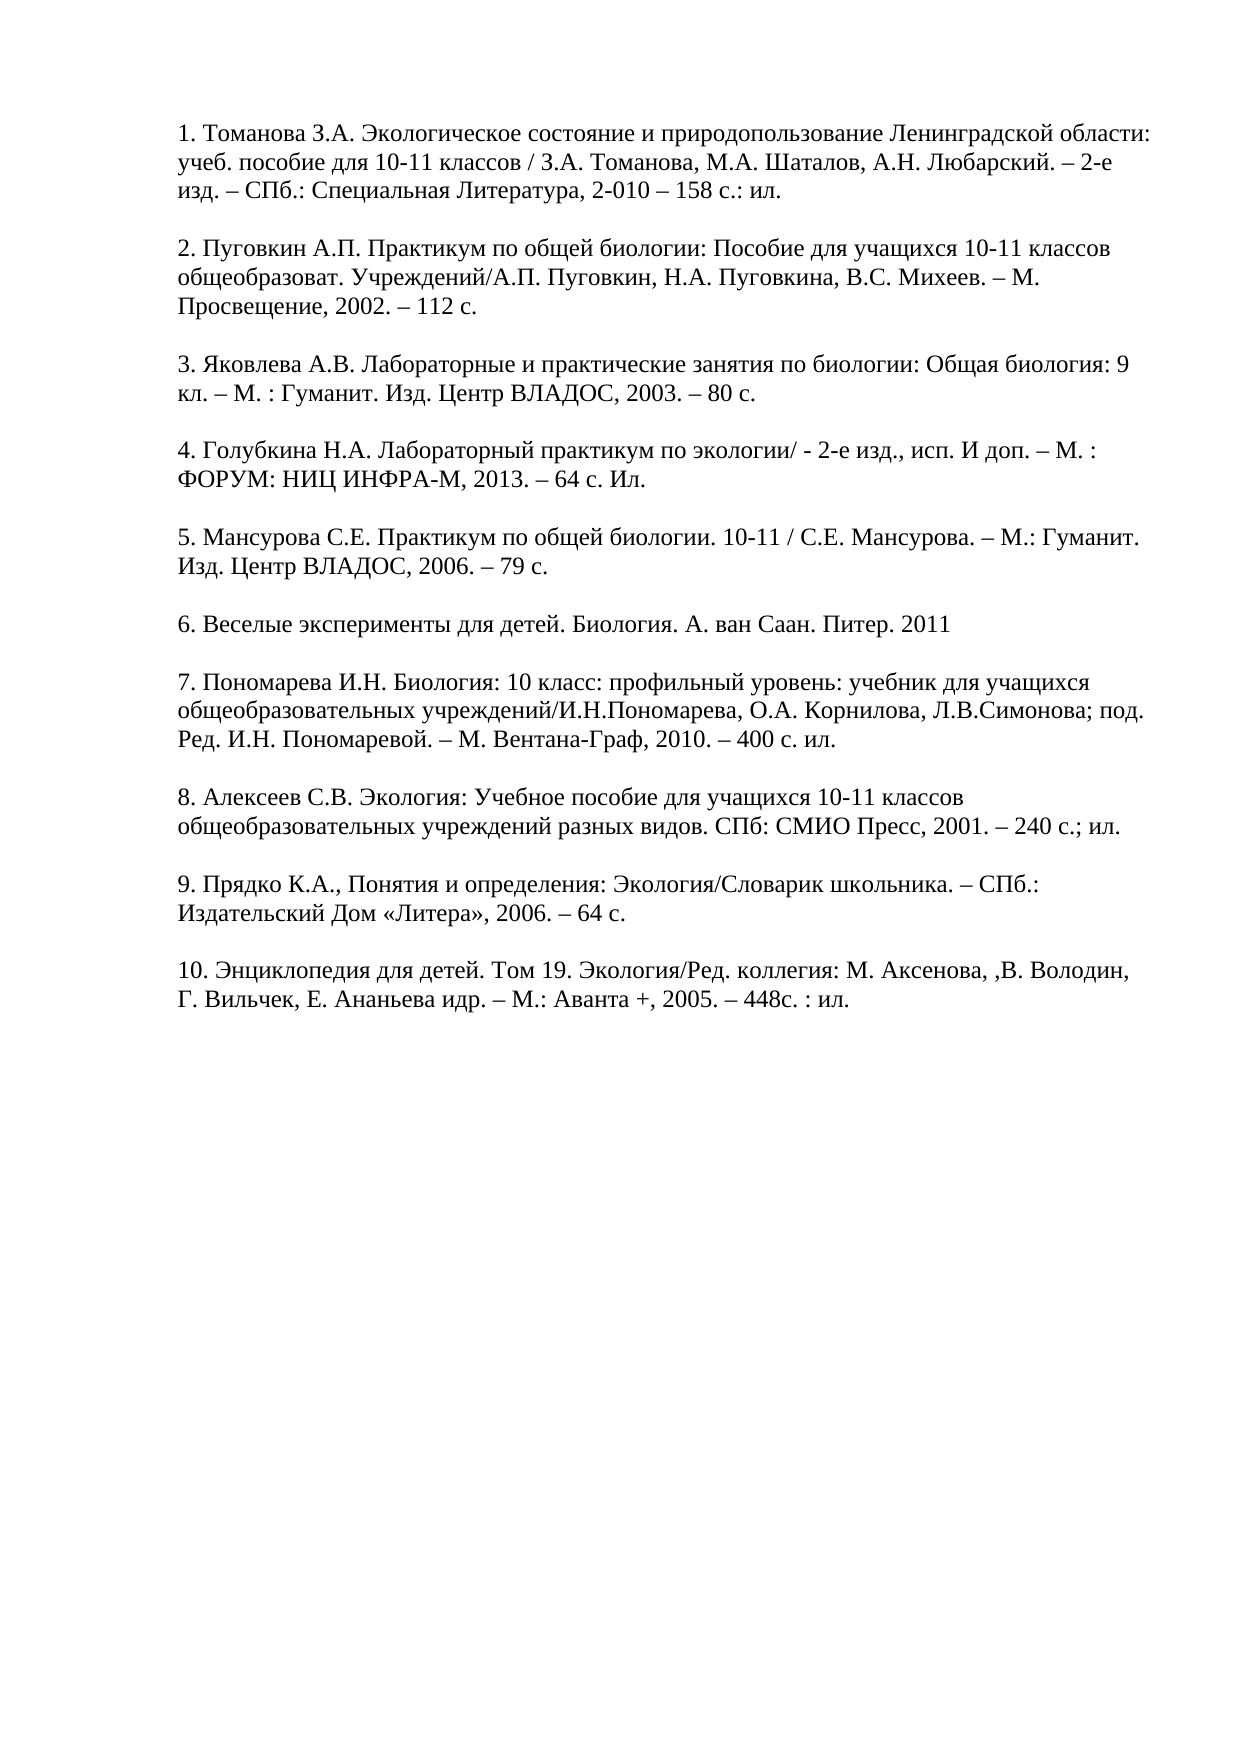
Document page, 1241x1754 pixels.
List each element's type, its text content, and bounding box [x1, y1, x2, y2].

text 10. Энциклопедия для детей. Том 19. Экология/Ред. коллегия: М. Аксенова, ,В. Володин, Г. Вильчек, Е. Ананьева идр. – М.: Аванта +, 2005. – 448с. : ил. [177, 956, 1152, 1013]
text 4. Голубкина Н.А. Лабораторный практикум по экологии/ - 2-е изд., исп. И доп. – М. : ФОРУМ: НИЦ ИНФРА-М, 2013. – 64 с. Ил. [177, 436, 1152, 493]
text 6. Веселые эксперименты для детей. Биология. А. ван Саан. Питер. 2011 [177, 609, 1152, 638]
text 3. Яковлева А.В. Лабораторные и практические занятия по биологии: Общая биология: 9 кл. – М. : Гуманит. Изд. Центр ВЛАДОС, 2003. – 80 с. [177, 349, 1152, 406]
text 7. Пономарева И.Н. Биология: 10 класс: профильный уровень: учебник для учащихся общеобразовательных учреждений/И.Н.Пономарева, О.А. Корнилова, Л.В.Симонова; под. Ред. И.Н. Пономаревой. – М. Вентана-Граф, 2010. – 400 с. ил. [177, 667, 1152, 753]
text 9. Прядко К.А., Понятия и определения: Экология/Словарик школьника. – СПб.: Издательский Дом «Литера», 2006. – 64 с. [177, 869, 1152, 926]
text 8. Алексеев С.В. Экология: Учебное пособие для учащихся 10-11 классов общеобразовательных учреждений разных видов. СПб: СМИО Пресс, 2001. – 240 с.; ил. [177, 782, 1152, 840]
text 1. Томанова З.А. Экологическое состояние и природопользование Ленинградской области: учеб. пособие для 10-11 классов / З.А. Томанова, М.А. Шаталов, А.Н. Любарский. – 2-е изд. – СПб.: Специальная Литература, 2-010 – 158 с.: ил. [177, 118, 1152, 204]
text 2. Пуговкин А.П. Практикум по общей биологии: Пособие для учащихся 10-11 классов общеобразоват. Учреждений/А.П. Пуговкин, Н.А. Пуговкина, В.С. Михеев. – М. Просвещение, 2002. – 112 с. [177, 233, 1152, 320]
text 5. Мансурова С.Е. Практикум по общей биологии. 10-11 / С.Е. Мансурова. – М.: Гуманит. Изд. Центр ВЛАДОС, 2006. – 79 с. [177, 522, 1152, 580]
